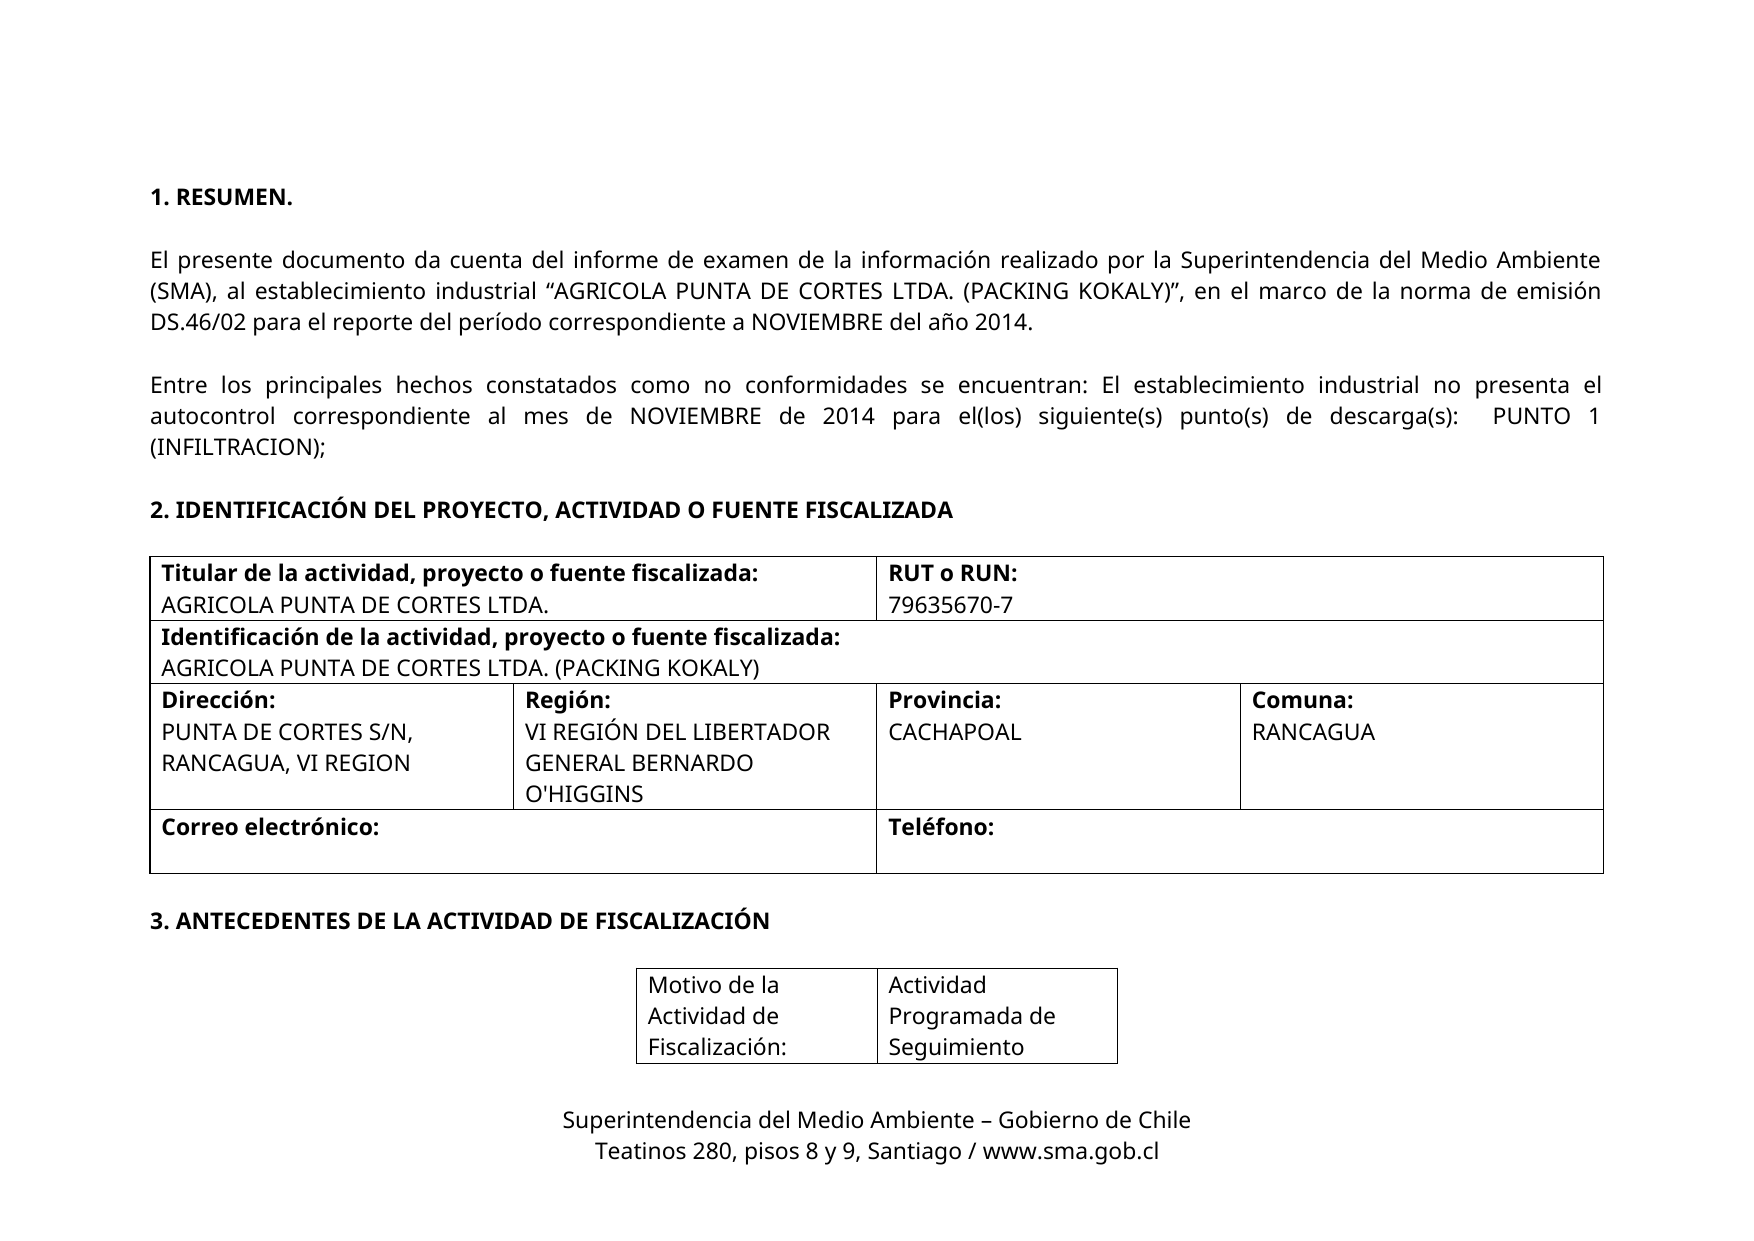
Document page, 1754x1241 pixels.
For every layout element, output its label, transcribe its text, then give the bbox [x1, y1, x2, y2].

table_cell Provincia: CACHAPOAL [877, 684, 1240, 809]
table_cell Correo electrónico: [151, 810, 876, 873]
table_cell Comuna: RANCAGUA [1241, 684, 1603, 809]
table_cell Región: VI REGIÓN DEL LIBERTADOR GENERAL BERNARDO O'HIGGINS [514, 684, 876, 809]
text Entre los principales hechos constatados como no conformidades se encuentran: El establecimiento industrial no presenta el autocontrol correspondiente al mes de NOVIEMBRE de 2014 para el(los) siguiente(s) punto(s) de descarga(s): PUNTO 1 (INFILTRACION); [150, 337, 1604, 462]
text 1. RESUMEN. [150, 150, 1604, 212]
text El presente documento da cuenta del informe de examen de la información realizado por la Superintendencia del Medio Ambiente (SMA), al establecimiento industrial “AGRICOLA PUNTA DE CORTES LTDA. (PACKING KOKALY)”, en el marco de la norma de emisión DS.46/02 para el reporte del período correspondiente a NOVIEMBRE del año 2014. [150, 212, 1604, 337]
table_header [878, 969, 1117, 1062]
table_cell Identificación de la actividad, proyecto o fuente fiscalizada: AGRICOLA PUNTA DE CORTES LTDA. (PACKING KOKALY) [151, 621, 1603, 683]
table_cell Dirección: PUNTA DE CORTES S/N, RANCAGUA, VI REGION [151, 684, 513, 809]
text 2. IDENTIFICACIÓN DEL PROYECTO, ACTIVIDAD O FUENTE FISCALIZADA [150, 462, 1604, 525]
text 3. ANTECEDENTES DE LA ACTIVIDAD DE FISCALIZACIÓN [150, 874, 1604, 936]
table_header Titular de la actividad, proyecto o fuente fiscalizada: AGRICOLA PUNTA DE CORTES LTDA. [151, 557, 876, 620]
table_cell Teléfono: [877, 810, 1603, 873]
table_header RUT o RUN: 79635670-7 [877, 557, 1603, 620]
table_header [637, 969, 877, 1062]
